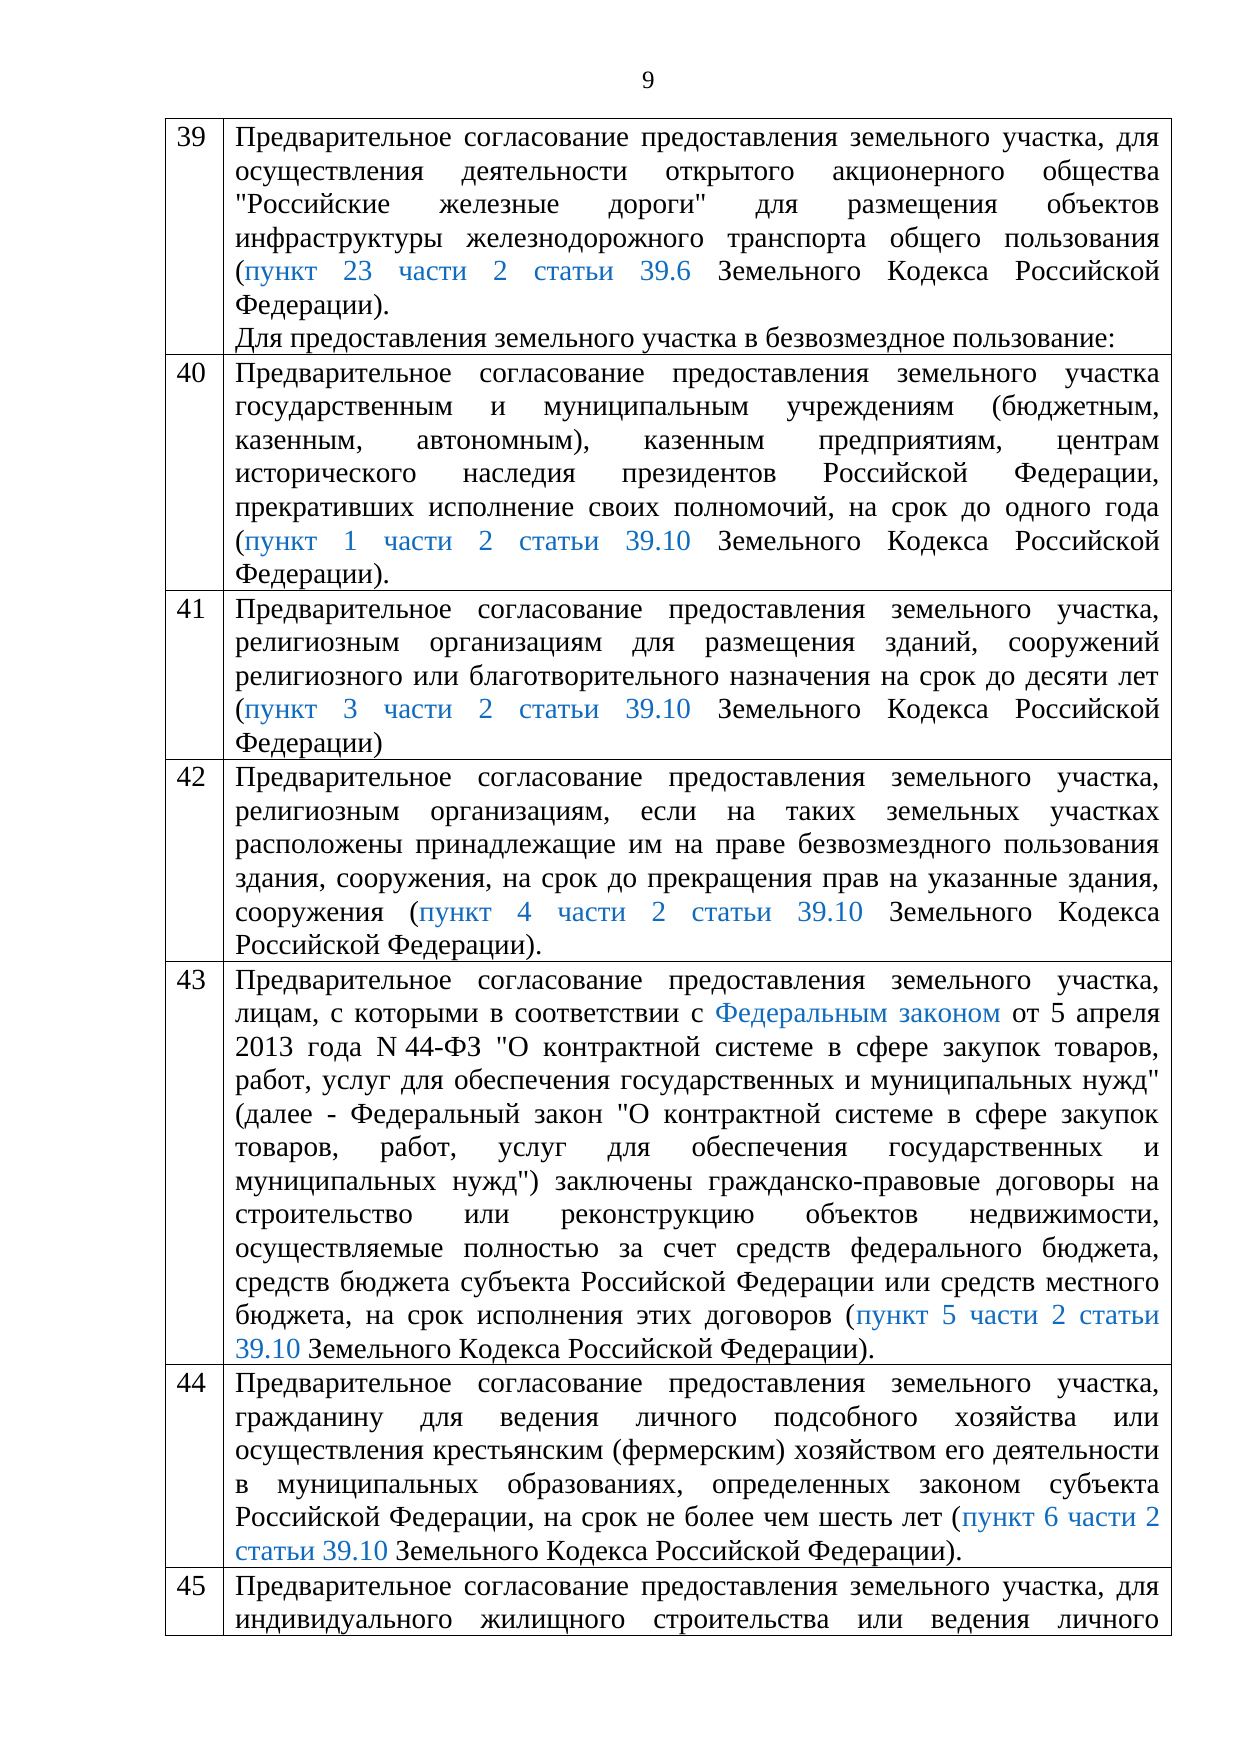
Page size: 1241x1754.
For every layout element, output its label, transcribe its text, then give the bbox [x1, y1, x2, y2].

table_cell Предварительное согласование предоставления земельного участка, для осуществления деятельности открытого акционерного общества "Российские железные дороги" для размещения объектов инфраструктуры железнодорожного транспорта общего пользования (пункт 23 части 2 статьи 39.6 Земельного Кодекса Российской Федерации). Для предоставления земельного участка в безвозмездное пользование: [224, 119, 1171, 354]
table_cell Предварительное согласование предоставления земельного участка, лицам, с которыми в соответствии с Федеральным законом от 5 апреля 2013 года N 44-ФЗ "О контрактной системе в сфере закупок товаров, работ, услуг для обеспечения государственных и муниципальных нужд" (далее - Федеральный закон "О контрактной системе в сфере закупок товаров, работ, услуг для обеспечения государственных и муниципальных нужд") заключены гражданско-правовые договоры на строительство или реконструкцию объектов недвижимости, осуществляемые полностью за счет средств федерального бюджета, средств бюджета субъекта Российской Федерации или средств местного бюджета, на срок исполнения этих договоров (пункт 5 части 2 статьи 39.10 Земельного Кодекса Российской Федерации). [224, 962, 1171, 1364]
table_cell 40 [166, 355, 223, 590]
table_cell 41 [166, 591, 223, 758]
table_cell 43 [166, 962, 223, 1364]
table_cell 45 [166, 1568, 223, 1635]
table_cell 44 [166, 1365, 223, 1567]
table_cell 39 [166, 119, 223, 354]
table_cell Предварительное согласование предоставления земельного участка, гражданину для ведения личного подсобного хозяйства или осуществления крестьянским (фермерским) хозяйством его деятельности в муниципальных образованиях, определенных законом субъекта Российской Федерации, на срок не более чем шесть лет (пункт 6 части 2 статьи 39.10 Земельного Кодекса Российской Федерации). [224, 1365, 1171, 1567]
table_cell Предварительное согласование предоставления земельного участка, религиозным организациям для размещения зданий, сооружений религиозного или благотворительного назначения на срок до десяти лет (пункт 3 части 2 статьи 39.10 Земельного Кодекса Российской Федерации) [224, 591, 1171, 758]
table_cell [224, 1568, 1171, 1635]
table_cell Предварительное согласование предоставления земельного участка, религиозным организациям, если на таких земельных участках расположены принадлежащие им на праве безвозмездного пользования здания, сооружения, на срок до прекращения прав на указанные здания, сооружения (пункт 4 части 2 статьи 39.10 Земельного Кодекса Российской Федерации). [224, 760, 1171, 961]
table_cell 42 [166, 760, 223, 961]
table_cell Предварительное согласование предоставления земельного участка государственным и муниципальным учреждениям (бюджетным, казенным, автономным), казенным предприятиям, центрам исторического наследия президентов Российской Федерации, прекративших исполнение своих полномочий, на срок до одного года (пункт 1 части 2 статьи 39.10 Земельного Кодекса Российской Федерации). [224, 355, 1171, 590]
